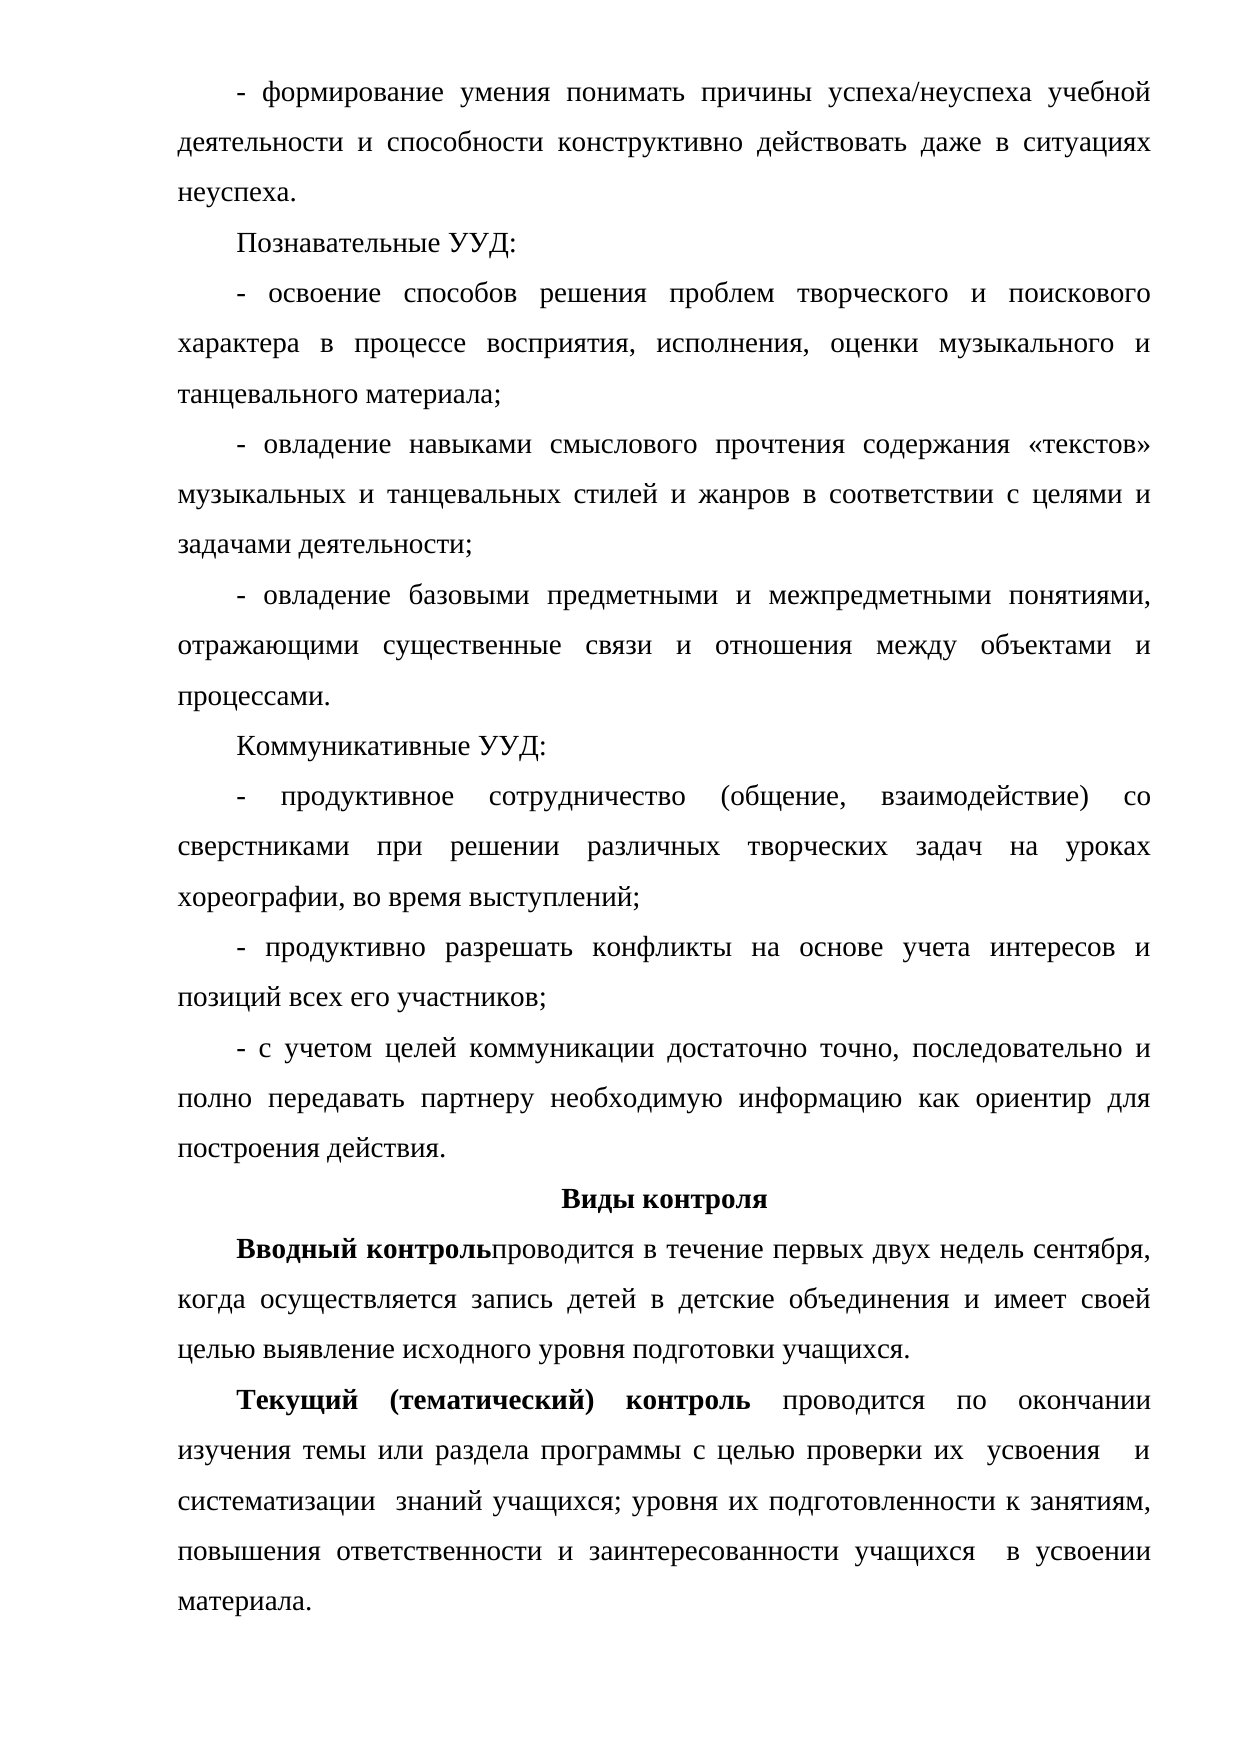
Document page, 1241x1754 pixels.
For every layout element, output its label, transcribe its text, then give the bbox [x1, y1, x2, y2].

text - продуктивное сотрудничество (общение, взаимодействие) со сверстниками при решении различных творческих задач на уроках хореографии, во время выступлений; [177, 778, 1152, 912]
text Текущий (тематический) контроль проводится по окончании изучения темы или раздела программы с целью проверки их усвоения и систематизации знаний учащихся; уровня их подготовленности к занятиям, повышения ответственности и заинтересованности учащихся в усвоении материала. [177, 1382, 1152, 1617]
text - с учетом целей коммуникации достаточно точно, последовательно и полно передавать партнеру необходимую информацию как ориентир для построения действия. [177, 1030, 1152, 1164]
text Вводный контрольпроводится в течение первых двух недель сентября, когда осуществляется запись детей в детские объединения и имеет своей целью выявление исходного уровня подготовки учащихся. [177, 1231, 1152, 1365]
text Коммуникативные УУД: [177, 728, 1152, 761]
text Виды контроля [177, 1181, 1152, 1214]
text Познавательные УУД: [177, 225, 1152, 258]
text - продуктивно разрешать конфликты на основе учета интересов и позиций всех его участников; [177, 929, 1152, 1013]
text - формирование умения понимать причины успеха/неуспеха учебной деятельности и способности конструктивно действовать даже в ситуациях неуспеха. [177, 74, 1152, 208]
text - овладение базовыми предметными и межпредметными понятиями, отражающими существенные связи и отношения между объектами и процессами. [177, 577, 1152, 711]
text - овладение навыками смыслового прочтения содержания «текстов» музыкальных и танцевальных стилей и жанров в соответствии с целями и задачами деятельности; [177, 426, 1152, 560]
text - освоение способов решения проблем творческого и поискового характера в процессе восприятия, исполнения, оценки музыкального и танцевального материала; [177, 275, 1152, 409]
